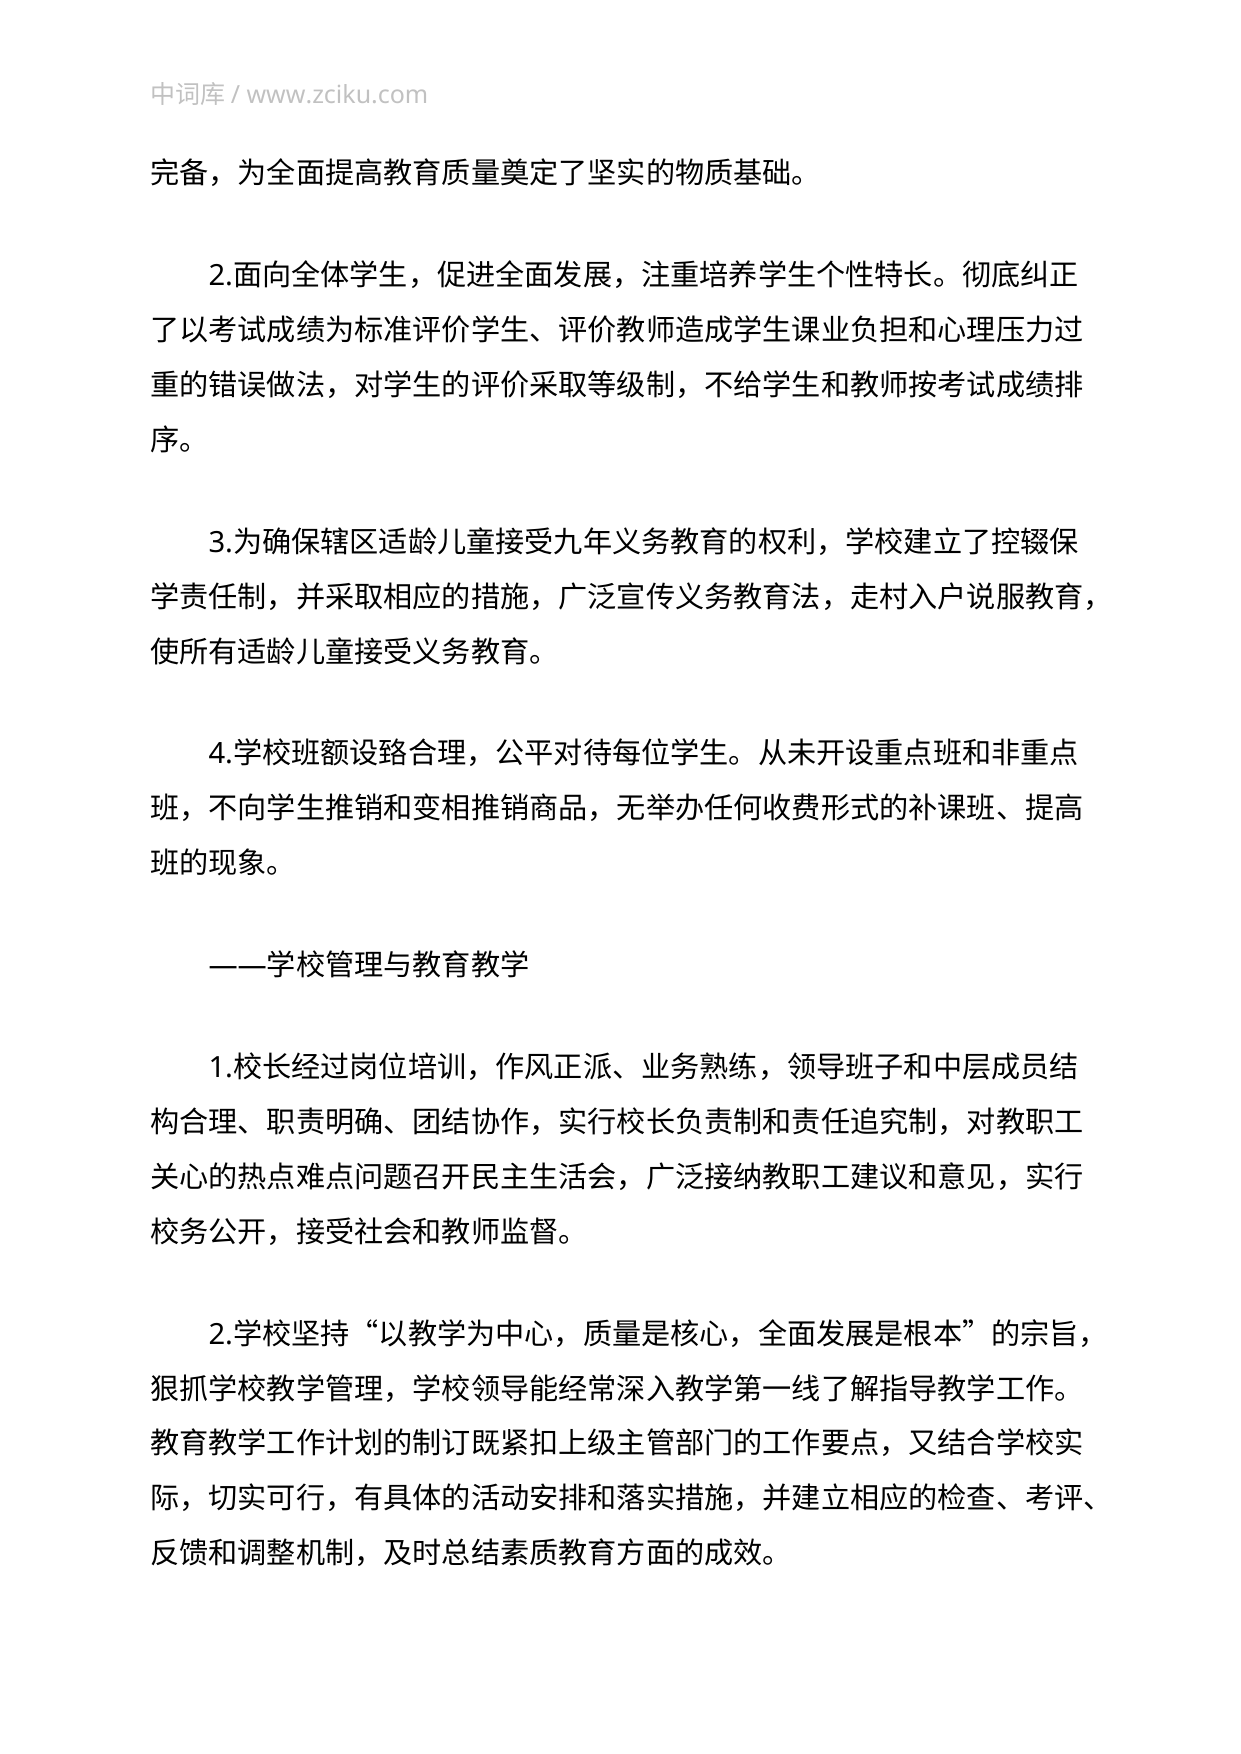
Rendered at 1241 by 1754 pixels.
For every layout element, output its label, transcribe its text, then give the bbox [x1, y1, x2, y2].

text 3.为确保辖区适龄儿童接受九年义务教育的权利，学校建立了控辍保学责任制，并采取相应的措施，广泛宣传义务教育法，走村入户说服教育，使所有适龄儿童接受义务教育。 [150, 518, 1090, 671]
text 2.面向全体学生，促进全面发展，注重培养学生个性特长。彻底纠正了以考试成绩为标准评价学生、评价教师造成学生课业负担和心理压力过重的错误做法，对学生的评价采取等级制，不给学生和教师按考试成绩排序。 [150, 252, 1090, 459]
text 2.学校坚持“以教学为中心，质量是核心，全面发展是根本”的宗旨，狠抓学校教学管理，学校领导能经常深入教学第一线了解指导教学工作。教育教学工作计划的制订既紧扣上级主管部门的工作要点，又结合学校实际，切实可行，有具体的活动安排和落实措施，并建立相应的检查、考评、反馈和调整机制，及时总结素质教育方面的成效。 [150, 1310, 1090, 1572]
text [150, 150, 1090, 192]
text 4.学校班额设臵合理，公平对待每位学生。从未开设重点班和非重点班，不向学生推销和变相推销商品，无举办任何收费形式的补课班、提高班的现象。 [150, 730, 1090, 882]
text 1.校长经过岗位培训，作风正派、业务熟练，领导班子和中层成员结构合理、职责明确、团结协作，实行校长负责制和责任追究制，对教职工关心的热点难点问题召开民主生活会，广泛接纳教职工建议和意见，实行校务公开，接受社会和教师监督。 [150, 1044, 1090, 1251]
text ——学校管理与教育教学 [150, 942, 1090, 984]
